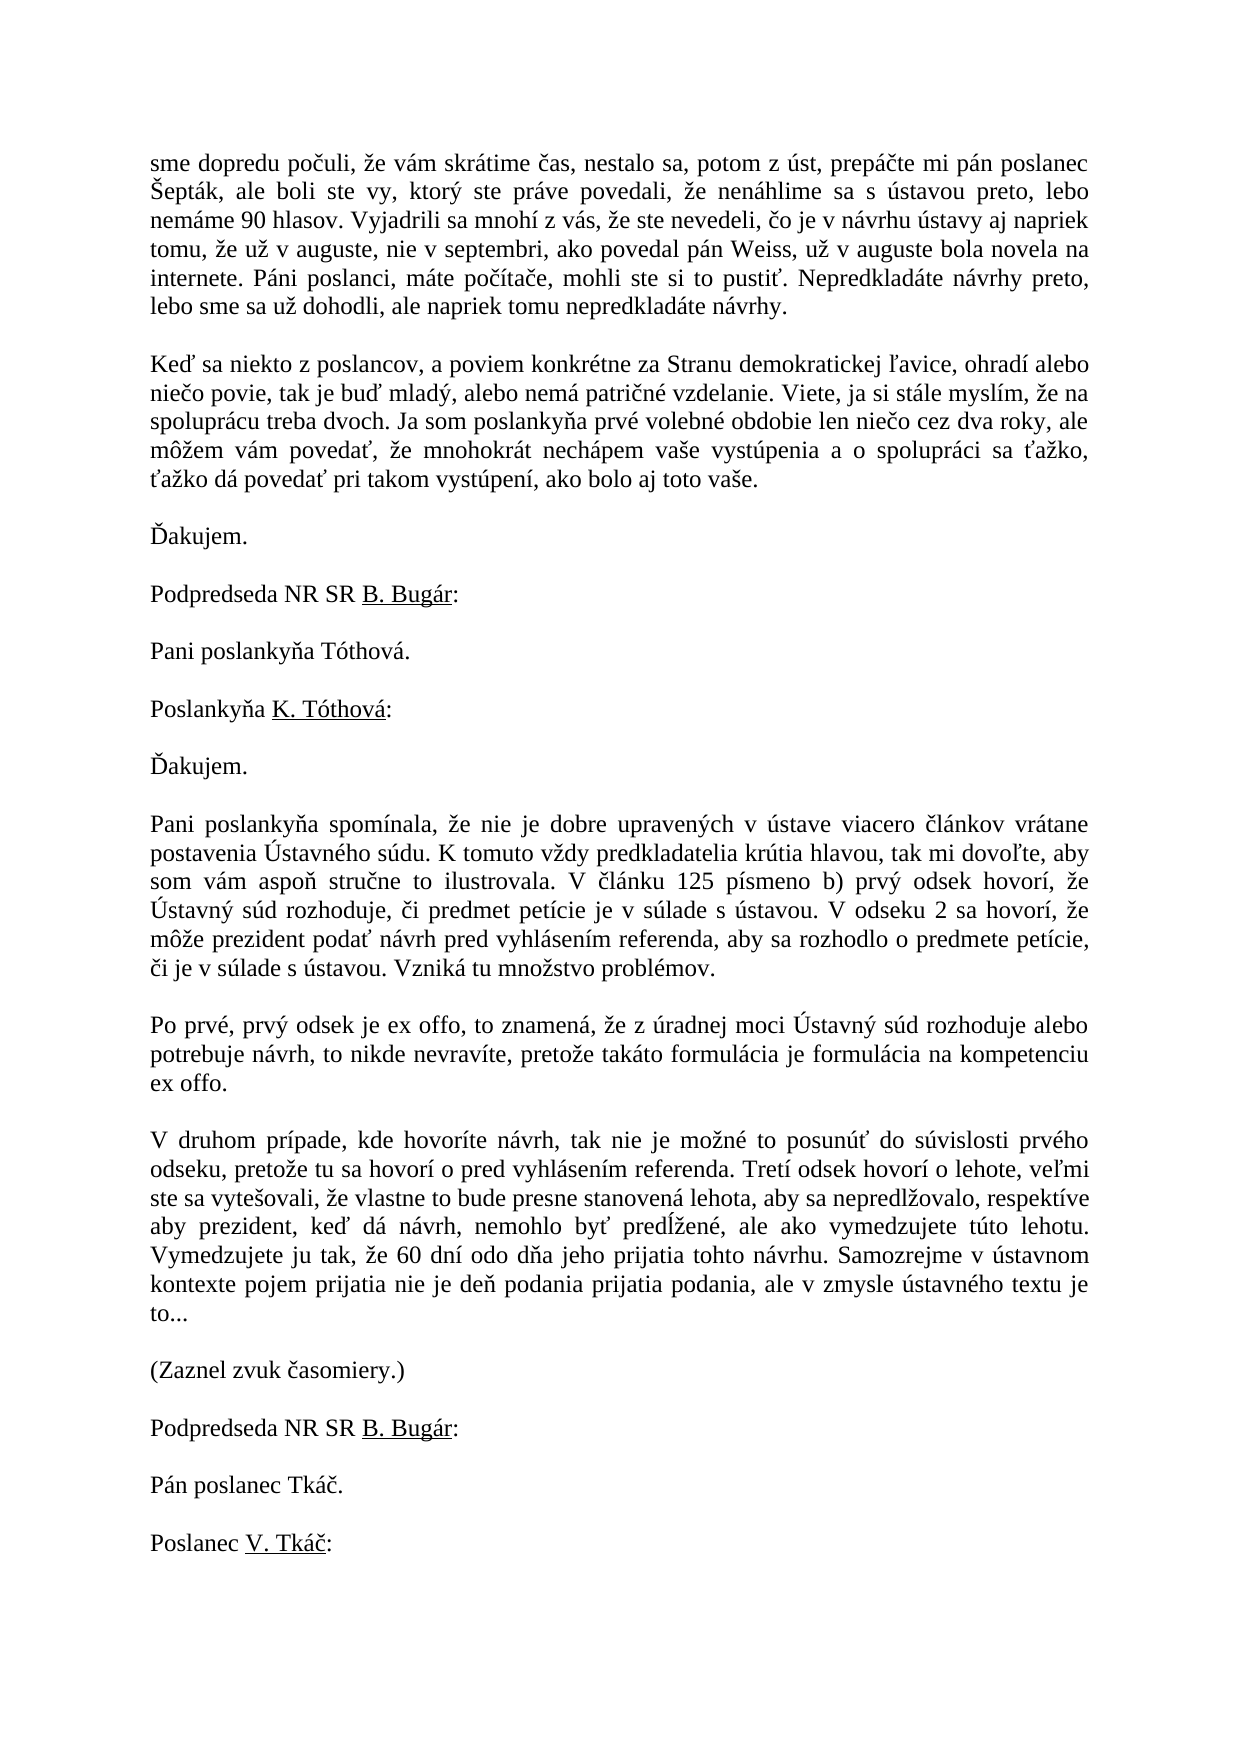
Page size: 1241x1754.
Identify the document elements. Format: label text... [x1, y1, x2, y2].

text Poslanec V. Tkáč: [150, 1528, 1090, 1556]
text Pani poslankyňa Tóthová. [150, 636, 1090, 665]
text Ďakujem. [150, 521, 1090, 550]
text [150, 148, 1090, 320]
text Keď sa niekto z poslancov, a poviem konkrétne za Stranu demokratickej ľavice, ohradí alebo niečo povie, tak je buď mladý, alebo nemá patričné vzdelanie. Viete, ja si stále myslím, že na spoluprácu treba dvoch. Ja som poslankyňa prvé volebné obdobie len niečo cez dva roky, ale môžem vám povedať, že mnohokrát nechápem vaše vystúpenia a o spolupráci sa ťažko, ťažko dá povedať pri takom vystúpení, ako bolo aj toto vaše. [150, 349, 1090, 493]
text Pán poslanec Tkáč. [150, 1470, 1090, 1499]
text Podpredseda NR SR B. Bugár: [150, 579, 1090, 608]
text Podpredseda NR SR B. Bugár: [150, 1413, 1090, 1441]
text Pani poslankyňa spomínala, že nie je dobre upravených v ústave viacero článkov vrátane postavenia Ústavného súdu. K tomuto vždy predkladatelia krútia hlavou, tak mi dovoľte, aby som vám aspoň stručne to ilustrovala. V článku 125 písmeno b) prvý odsek hovorí, že Ústavný súd rozhoduje, či predmet petície je v súlade s ústavou. V odseku 2 sa hovorí, že môže prezident podať návrh pred vyhlásením referenda, aby sa rozhodlo o predmete petície, či je v súlade s ústavou. Vzniká tu množstvo problémov. [150, 809, 1090, 981]
text Ďakujem. [150, 751, 1090, 780]
text Po prvé, prvý odsek je ex offo, to znamená, že z úradnej moci Ústavný súd rozhoduje alebo potrebuje návrh, to nikde nevravíte, pretože takáto formulácia je formulácia na kompetenciu ex offo. [150, 1010, 1090, 1096]
text (Zaznel zvuk časomiery.) [150, 1355, 1090, 1384]
text Poslankyňa K. Tóthová: [150, 694, 1090, 723]
text V druhom prípade, kde hovoríte návrh, tak nie je možné to posunúť do súvislosti prvého odseku, pretože tu sa hovorí o pred vyhlásením referenda. Tretí odsek hovorí o lehote, veľmi ste sa vytešovali, že vlastne to bude presne stanovená lehota, aby sa nepredlžovalo, respektíve aby prezident, keď dá návrh, nemohlo byť predĺžené, ale ako vymedzujete túto lehotu. Vymedzujete ju tak, že 60 dní odo dňa jeho prijatia tohto návrhu. Samozrejme v ústavnom kontexte pojem prijatia nie je deň podania prijatia podania, ale v zmysle ústavného textu je to... [150, 1125, 1090, 1326]
